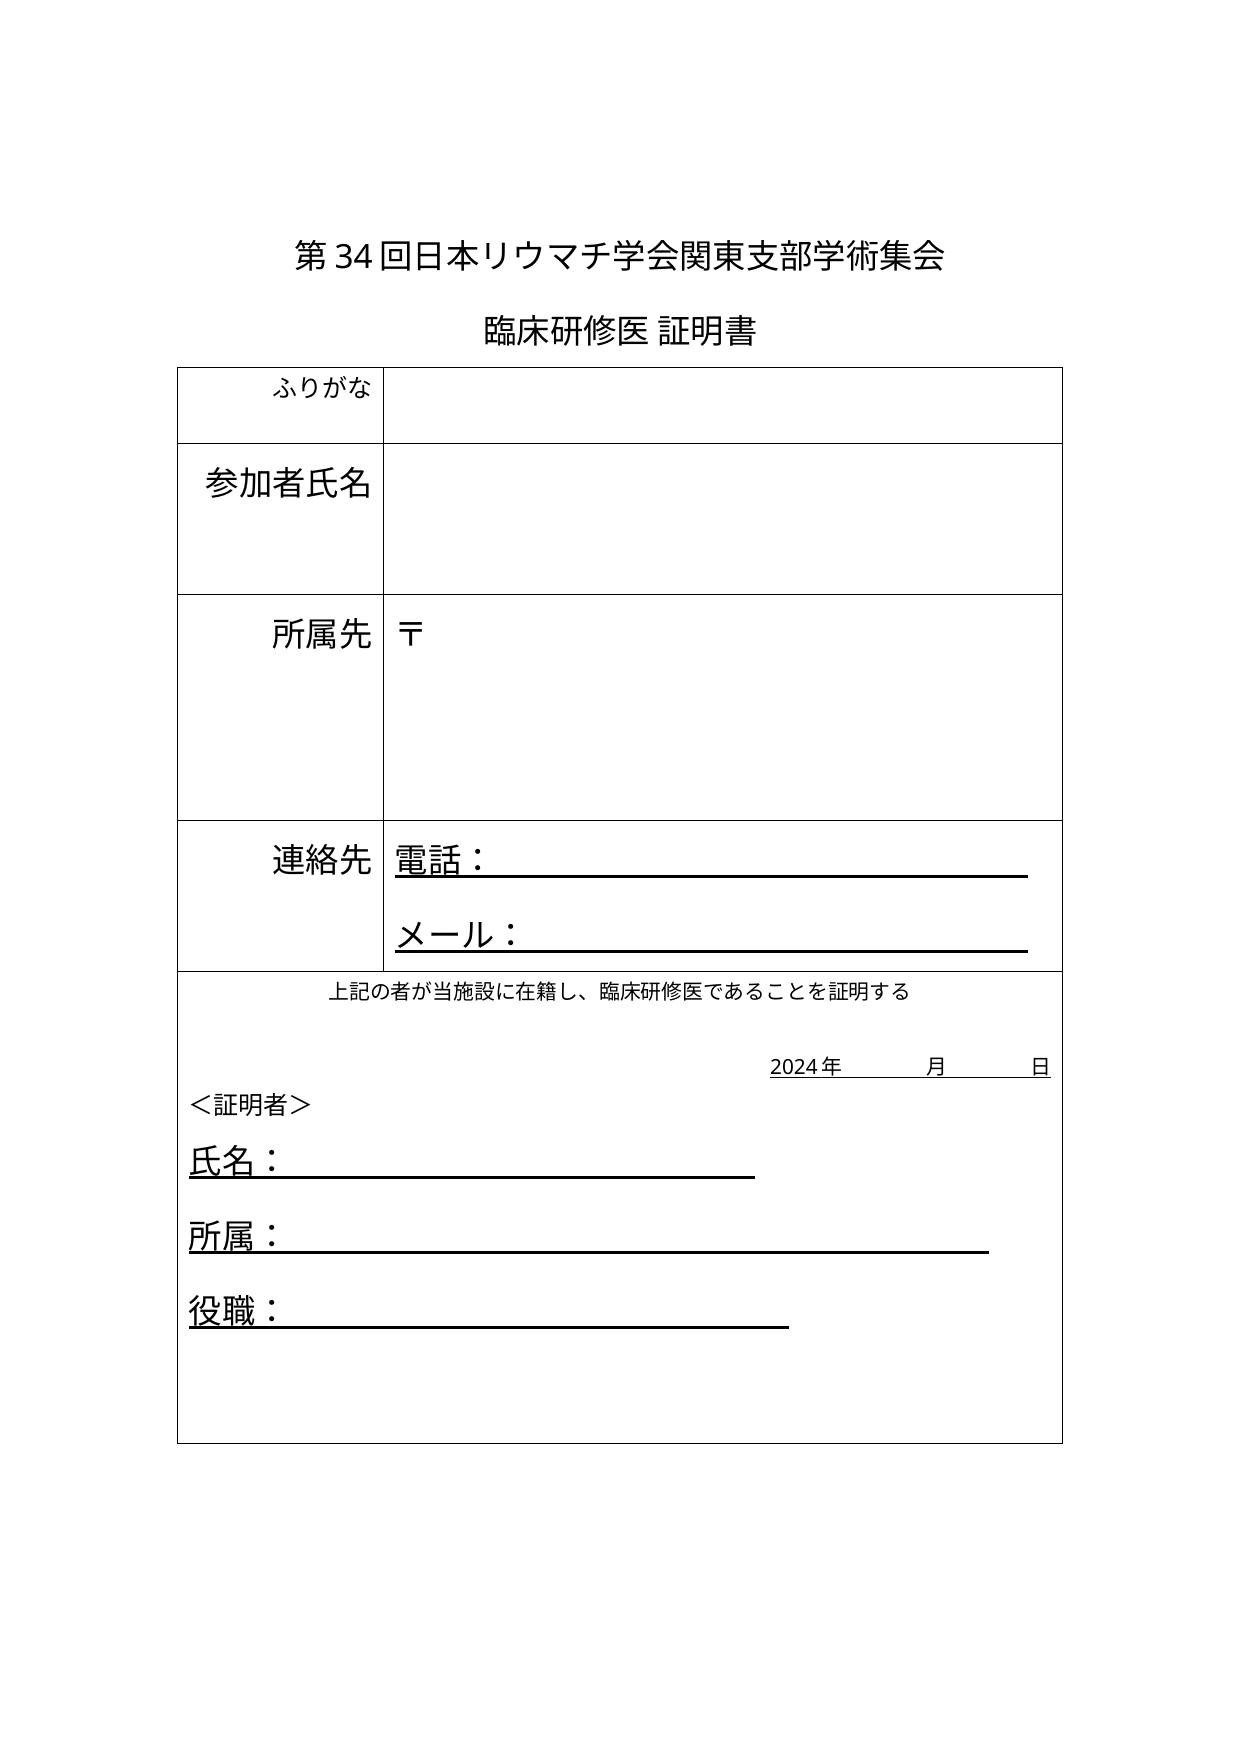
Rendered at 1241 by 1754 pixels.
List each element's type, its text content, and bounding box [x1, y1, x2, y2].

table_cell 上記の者が当施設に在籍し、臨床研修医であることを証明する 2024年 月 日 ＜証明者＞ 氏名： 所属： 役職： [178, 972, 1062, 1443]
table_cell 所属先 [178, 595, 383, 820]
table_cell [384, 444, 1062, 594]
table_cell 参加者氏名 [178, 444, 383, 594]
text 第34回日本リウマチ学会関東支部学術集会 [177, 217, 1063, 292]
table_cell 連絡先 [178, 821, 383, 971]
text 臨床研修医 証明書 [177, 292, 1063, 367]
table_header [384, 368, 1062, 443]
table_cell 電話： メール： [384, 821, 1062, 971]
table_cell 〒 [384, 595, 1062, 820]
table_header ふりがな [178, 368, 383, 443]
